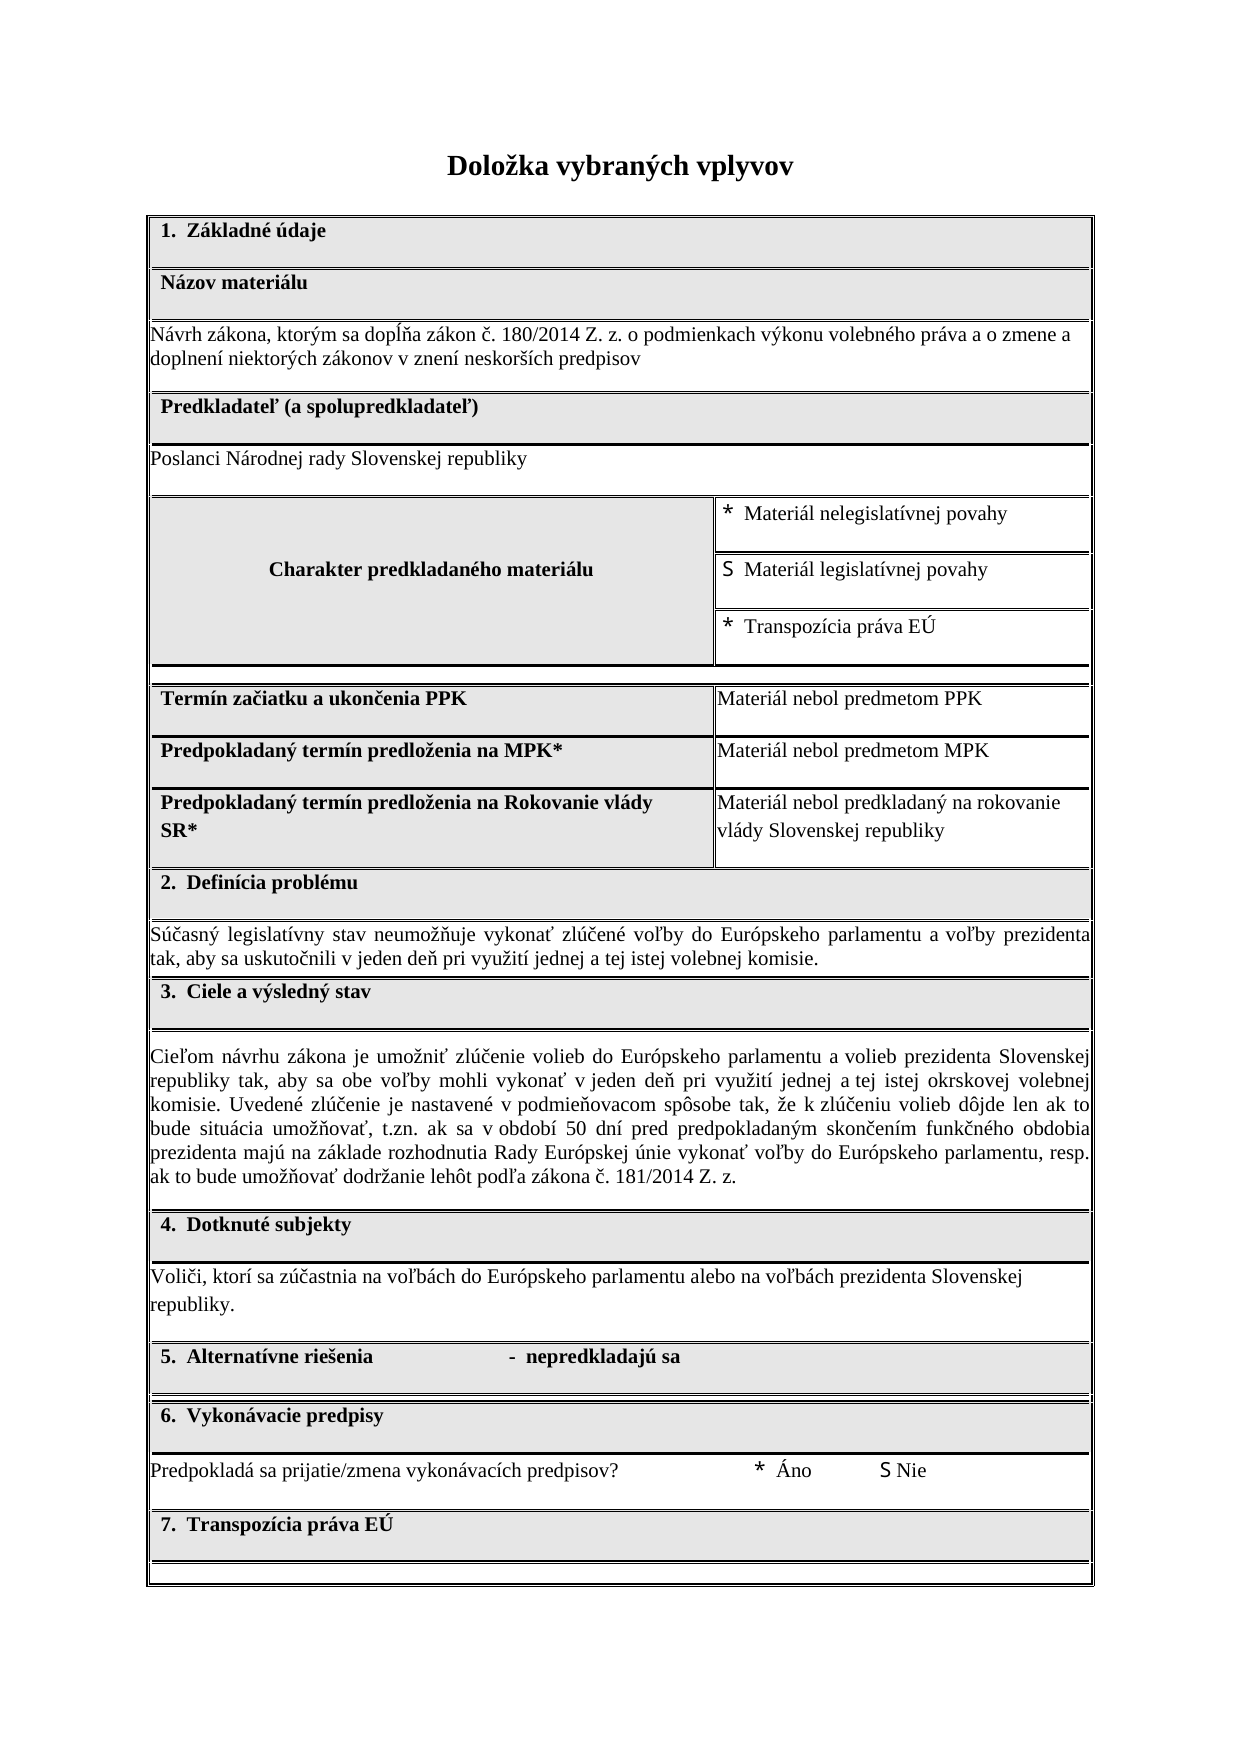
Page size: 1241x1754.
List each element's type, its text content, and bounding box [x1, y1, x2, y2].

table_cell 2. Definícia problému [148, 867, 1093, 918]
table_cell S Materiál legislatívnej povahy [716, 551, 1092, 607]
table_cell Materiál nebol predmetom MPK [716, 735, 1091, 787]
table_cell Poslanci Národnej rady Slovenskej republiky [148, 443, 1093, 495]
table_cell [150, 1560, 1092, 1583]
table_cell Názov materiálu [148, 267, 1093, 319]
table_cell [150, 664, 1091, 683]
table_cell Predkladateľ (a spolupredkladateľ) [148, 391, 1093, 443]
table_cell * Transpozícia práva EÚ [716, 608, 1092, 664]
table_cell Materiál nebol predkladaný na rokovanie vlády Slovenskej republiky [716, 787, 1091, 867]
table_cell * Materiál nelegislatívnej povahy [715, 495, 1093, 551]
table_cell Predpokladaný termín predloženia na Rokovanie vlády SR* [150, 787, 713, 867]
table_cell Predpokladaný termín predloženia na MPK* [150, 735, 713, 787]
table_cell Termín začiatku a ukončenia PPK [150, 683, 713, 735]
table_cell [148, 1393, 1093, 1400]
table_cell 4. Dotknuté subjekty [150, 1209, 1092, 1261]
table_cell Súčasný legislatívny stav neumožňuje vykonať zlúčené voľby do Európskeho parlamentu a voľby prezidenta tak, aby sa uskutočnili v jeden deň pri využití jednej a tej istej volebnej komisie. [150, 919, 1092, 976]
table_cell Predpokladá sa prijatie/zmena vykonávacích predpisov? * Áno S Nie [150, 1452, 1091, 1508]
table_cell 7. Transpozícia práva EÚ [150, 1509, 1092, 1560]
table_cell 5. Alternatívne riešenia - nepredkladajú sa [148, 1341, 1093, 1393]
table_cell Charakter predkladaného materiálu [148, 495, 714, 664]
table_cell 3. Ciele a výsledný stav [150, 976, 1092, 1028]
text Doložka vybraných vplyvov [148, 148, 1093, 181]
table_cell Materiál nebol predmetom PPK [716, 683, 1092, 735]
table_cell Návrh zákona, ktorým sa dopĺňa zákon č. 180/2014 Z. z. o podmienkach výkonu volebného práva a o zmene a doplnení niektorých zákonov v znení neskorších predpisov [148, 319, 1093, 391]
table_header 1. Základné údaje [150, 218, 1091, 267]
table_cell Voliči, ktorí sa zúčastnia na voľbách do Európskeho parlamentu alebo na voľbách prezidenta Slovenskej republiky. [150, 1261, 1091, 1341]
table_cell 6. Vykonávacie predpisy [150, 1400, 1092, 1452]
table_cell Cieľom návrhu zákona je umožniť zlúčenie volieb do Európskeho parlamentu a volieb prezidenta Slovenskej republiky tak, aby sa obe voľby mohli vykonať v jeden deň pri využití jednej a tej istej okrskovej volebnej komisie. Uvedené zlúčenie je nastavené v podmieňovacom spôsobe tak, že k zlúčeniu volieb dôjde len ak to bude situácia umožňovať, t.zn. ak sa v období 50 dní pred predpokladaným skončením funkčného obdobia prezidenta majú na základe rozhodnutia Rady Európskej únie vykonať voľby do Európskeho parlamentu, resp. ak to bude umožňovať dodržanie lehôt podľa zákona č. 181/2014 Z. z. [150, 1028, 1092, 1209]
